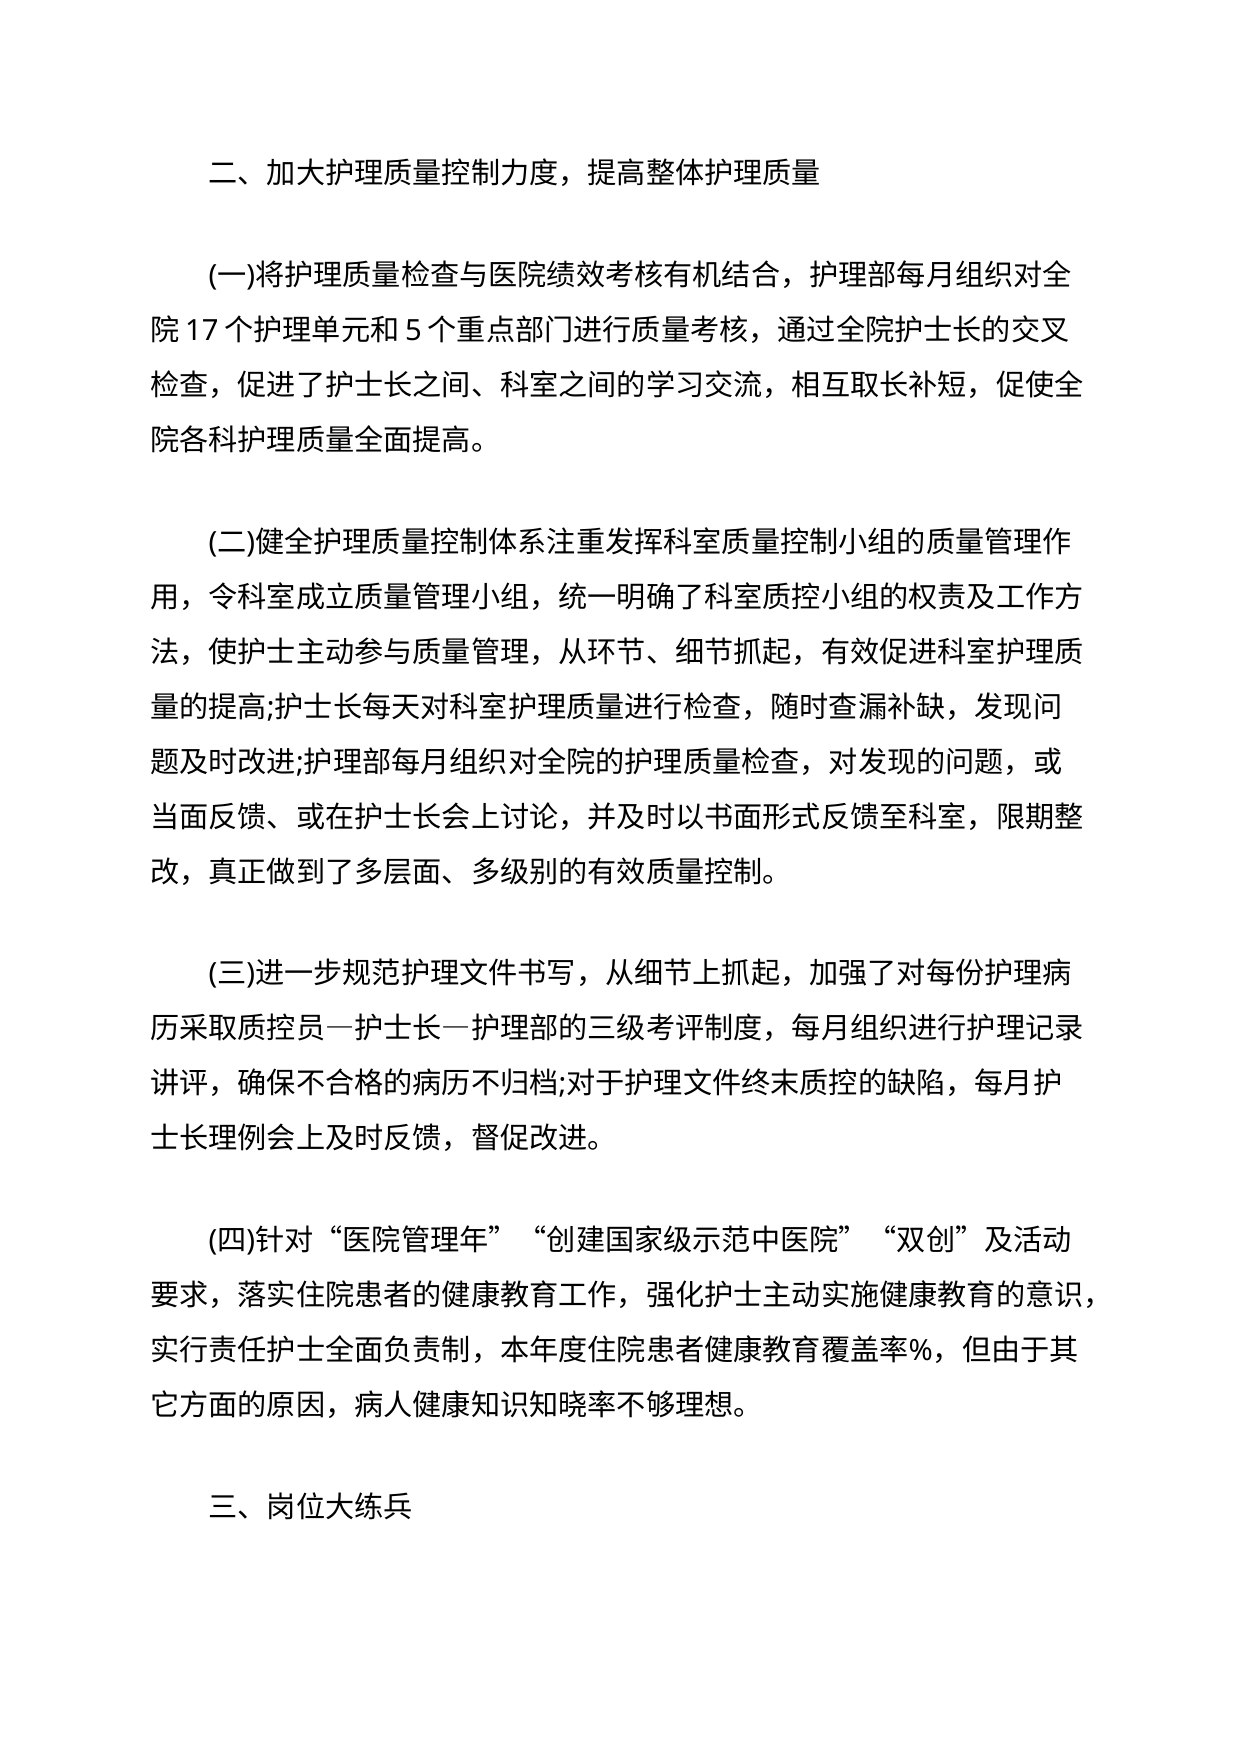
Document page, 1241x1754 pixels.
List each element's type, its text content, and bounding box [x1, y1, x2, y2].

text (三)进一步规范护理文件书写，从细节上抓起，加强了对每份护理病历采取质控员—护士长—护理部的三级考评制度，每月组织进行护理记录讲评，确保不合格的病历不归档;对于护理文件终末质控的缺陷，每月护士长理例会上及时反馈，督促改进。 [150, 950, 1090, 1157]
text 二、加大护理质量控制力度，提高整体护理质量 [150, 150, 1090, 192]
text (二)健全护理质量控制体系注重发挥科室质量控制小组的质量管理作用，令科室成立质量管理小组，统一明确了科室质控小组的权责及工作方法，使护士主动参与质量管理，从环节、细节抓起，有效促进科室护理质量的提高;护士长每天对科室护理质量进行检查，随时查漏补缺，发现问题及时改进;护理部每月组织对全院的护理质量检查，对发现的问题，或当面反馈、或在护士长会上讨论，并及时以书面形式反馈至科室，限期整改，真正做到了多层面、多级别的有效质量控制。 [150, 518, 1090, 890]
text 三、岗位大练兵 [150, 1483, 1090, 1526]
text (一)将护理质量检查与医院绩效考核有机结合，护理部每月组织对全院17个护理单元和5个重点部门进行质量考核，通过全院护士长的交叉检查，促进了护士长之间、科室之间的学习交流，相互取长补短，促使全院各科护理质量全面提高。 [150, 252, 1090, 459]
text (四)针对“医院管理年”“创建国家级示范中医院”“双创”及活动要求，落实住院患者的健康教育工作，强化护士主动实施健康教育的意识，实行责任护士全面负责制，本年度住院患者健康教育覆盖率%，但由于其它方面的原因，病人健康知识知晓率不够理想。 [150, 1217, 1090, 1424]
